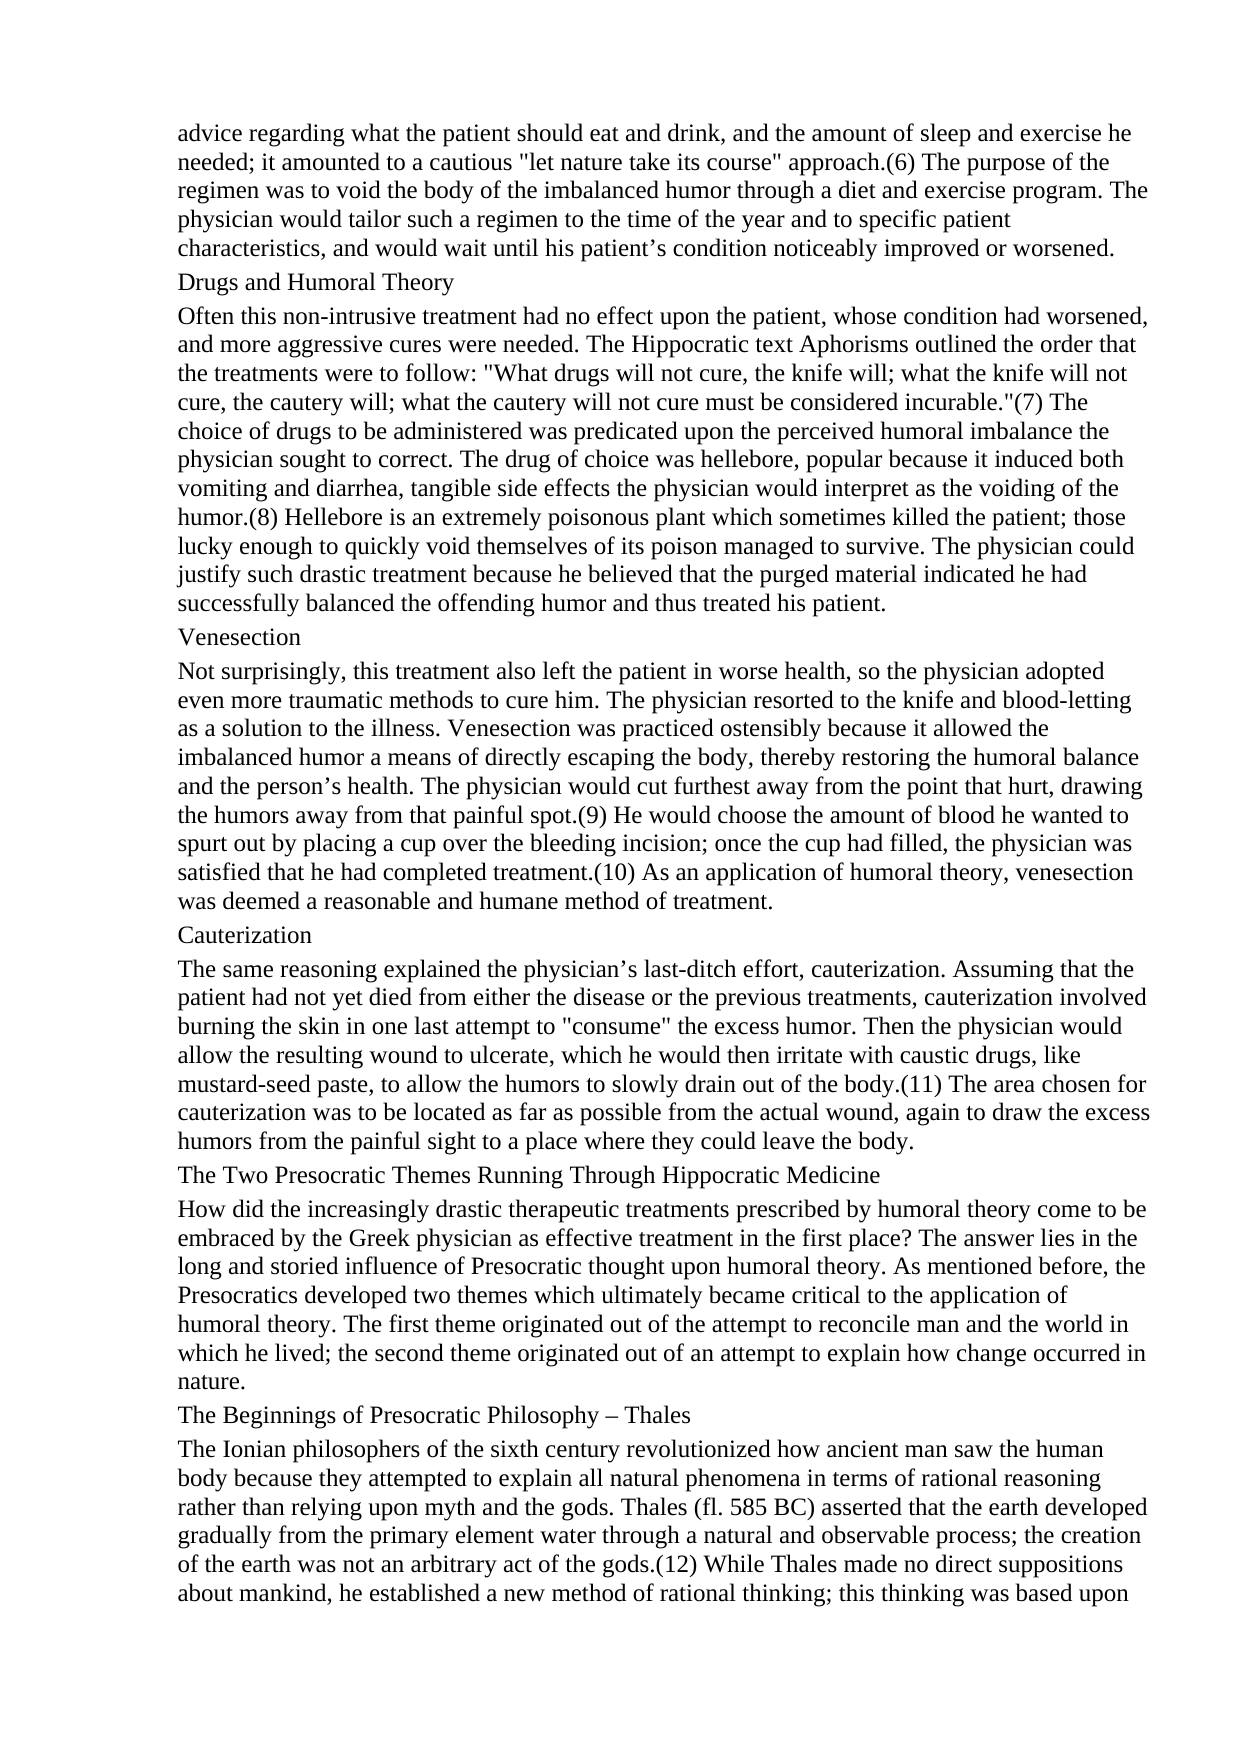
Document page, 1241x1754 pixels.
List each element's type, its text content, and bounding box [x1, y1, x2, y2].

text Not surprisingly, this treatment also left the patient in worse health, so the physician adopted even more traumatic methods to cure him. The physician resorted to the knife and blood-letting as a solution to the illness. Venesection was practiced ostensibly because it allowed the imbalanced humor a means of directly escaping the body, thereby restoring the humoral balance and the person’s health. The physician would cut furthest away from the point that hurt, drawing the humors away from that painful spot.(9) He would choose the amount of blood he wanted to spurt out by placing a cup over the bleeding incision; once the cup had filled, the physician was satisfied that he had completed treatment.(10) As an application of humoral theory, venesection was deemed a reasonable and humane method of treatment. [177, 656, 1152, 915]
text The Two Presocratic Themes Running Through Hippocratic Medicine [177, 1160, 1152, 1189]
text Cauterization [177, 920, 1152, 949]
text Venesection [177, 622, 1152, 651]
text Often this non-intrusive treatment had no effect upon the patient, whose condition had worsened, and more aggressive cures were needed. The Hippocratic text Aphorisms outlined the order that the treatments were to follow: "What drugs will not cure, the knife will; what the knife will not cure, the cautery will; what the cautery will not cure must be considered incurable."(7) The choice of drugs to be administered was predicated upon the perceived humoral imbalance the physician sought to correct. The drug of choice was hellebore, popular because it induced both vomiting and diarrhea, tangible side effects the physician would interpret as the voiding of the humor.(8) Hellebore is an extremely poisonous plant which sometimes killed the patient; those lucky enough to quickly void themselves of its poison managed to survive. The physician could justify such drastic treatment because he believed that the purged material indicated he had successfully balanced the offending humor and thus treated his patient. [177, 301, 1152, 617]
text Drugs and Humoral Theory [177, 267, 1152, 296]
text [177, 1434, 1152, 1607]
text The same reasoning explained the physician’s last-ditch effort, cauterization. Assuming that the patient had not yet died from either the disease or the previous treatments, cauterization involved burning the skin in one last attempt to "consume" the excess humor. Then the physician would allow the resulting wound to ulcerate, which he would then irritate with caustic drugs, like mustard-seed paste, to allow the humors to slowly drain out of the body.(11) The area chosen for cauterization was to be located as far as possible from the actual wound, again to draw the excess humors from the painful sight to a place where they could leave the body. [177, 954, 1152, 1155]
text The Beginnings of Presocratic Philosophy – Thales [177, 1400, 1152, 1429]
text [177, 118, 1152, 262]
text How did the increasingly drastic therapeutic treatments prescribed by humoral theory come to be embraced by the Greek physician as effective treatment in the first place? The answer lies in the long and storied influence of Presocratic thought upon humoral theory. As mentioned before, the Presocratics developed two themes which ultimately became critical to the application of humoral theory. The first theme originated out of the attempt to reconcile man and the world in which he lived; the second theme originated out of an attempt to explain how change occurred in nature. [177, 1194, 1152, 1395]
